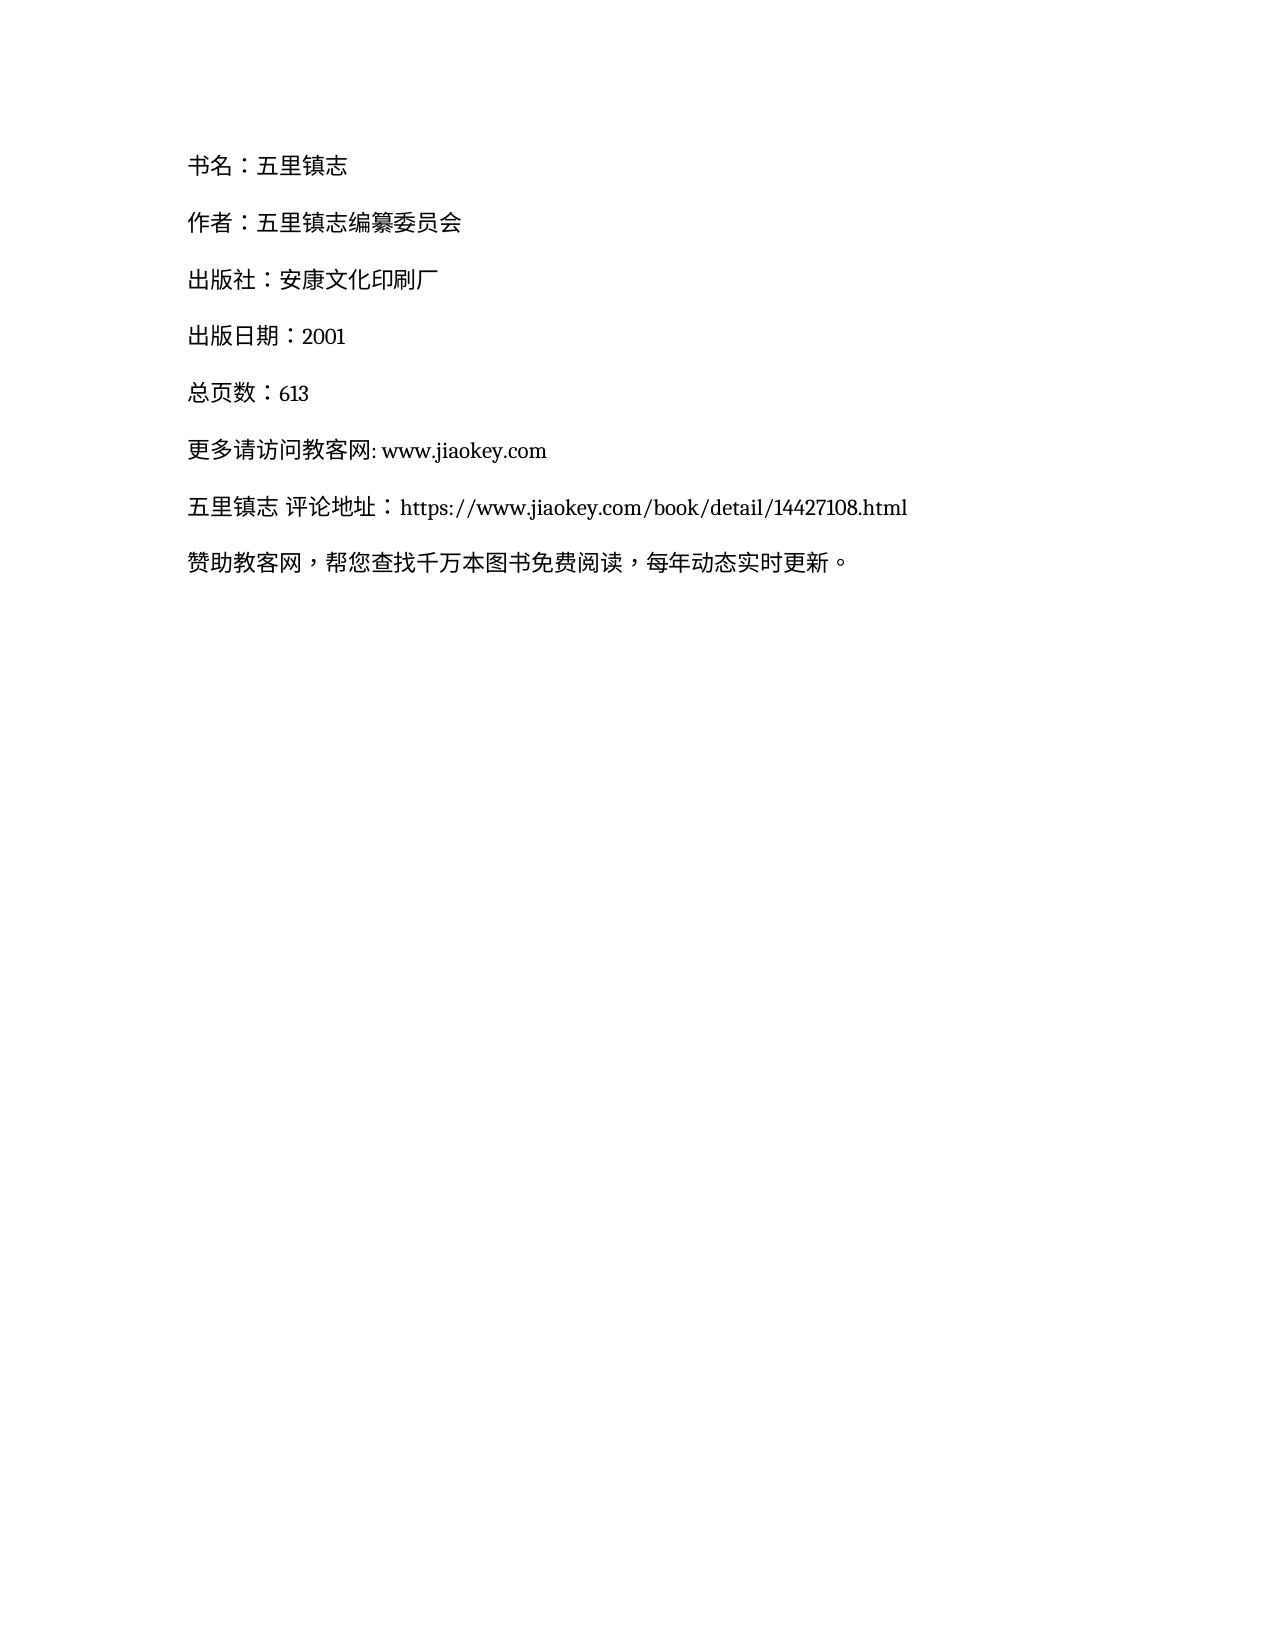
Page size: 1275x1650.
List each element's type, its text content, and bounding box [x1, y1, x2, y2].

text 更多请访问教客网: www.jiaokey.com [187, 434, 1087, 465]
text 赞助教客网，帮您查找千万本图书免费阅读，每年动态实时更新。 [187, 547, 1087, 579]
text 出版社：安康文化印刷厂 [187, 263, 1087, 295]
text 出版日期：2001 [187, 320, 1087, 352]
text 五里镇志 评论地址：https://www.jiaokey.com/book/detail/14427108.html [187, 491, 1087, 522]
text 总页数：613 [187, 377, 1087, 408]
text 书名：五里镇志 [187, 150, 1087, 181]
text 作者：五里镇志编纂委员会 [187, 207, 1087, 238]
